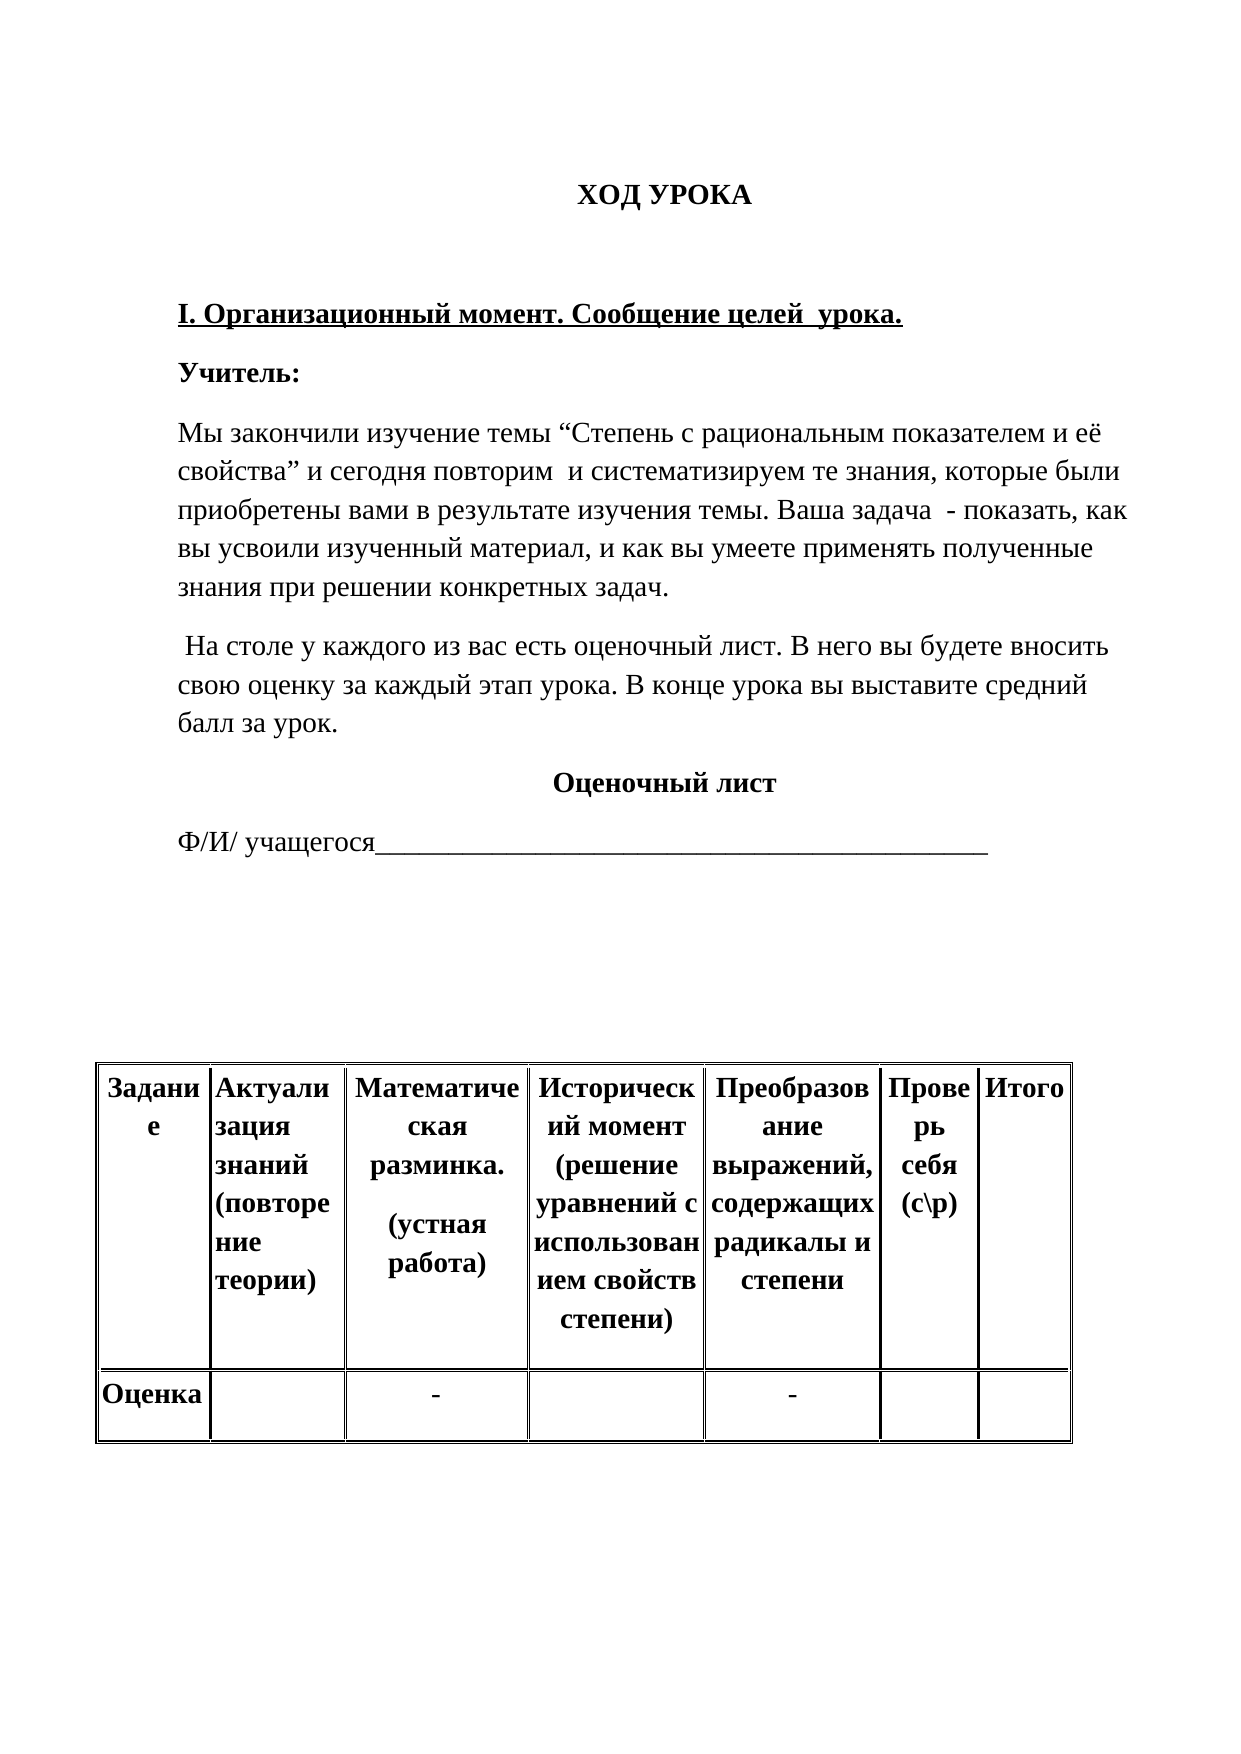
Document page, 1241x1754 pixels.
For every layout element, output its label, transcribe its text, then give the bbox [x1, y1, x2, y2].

table_cell [880, 1372, 978, 1440]
table_cell Оценка [99, 1368, 210, 1440]
table_cell - [346, 1372, 528, 1440]
text ХОД УРОКА [177, 177, 1152, 211]
table_header Актуализация знаний (повторение теории) [210, 1065, 346, 1368]
table_header Проверь себя (с\р) [880, 1065, 978, 1368]
table_cell - [705, 1372, 880, 1440]
table_header Математическая разминка. (устная работа) [346, 1065, 528, 1368]
text Учитель: [177, 356, 1152, 389]
table_header Преобразование выражений, содержащих радикалы и степени [705, 1063, 880, 1368]
text На столе у каждого из вас есть оценочный лист. В него вы будете вносить свою оценку за каждый этап урока. В конце урока вы выставите средний балл за урок. [177, 628, 1152, 739]
table_cell [210, 1372, 346, 1440]
table_header Итого [978, 1065, 1070, 1368]
table_cell [978, 1368, 1070, 1440]
text Мы закончили изучение темы “Степень с рациональным показателем и её свойства” и сегодня повторим и систематизируем те знания, которые были приобретены вами в результате изучения темы. Ваша задача - показать, как вы усвоили изученный материал, и как вы умеете применять полученные знания при решении конкретных задач. [177, 415, 1152, 603]
table_header Задание [99, 1065, 210, 1368]
table_header Исторический момент (решение уравнений с использованием свойств степени) [529, 1065, 705, 1368]
text I. Организационный момент. Сообщение целей урока. [177, 296, 1152, 330]
text Ф/И/ учащегося__________________________________________ [177, 824, 1152, 858]
table_cell [529, 1372, 705, 1440]
text Оценочный лист [177, 765, 1152, 798]
